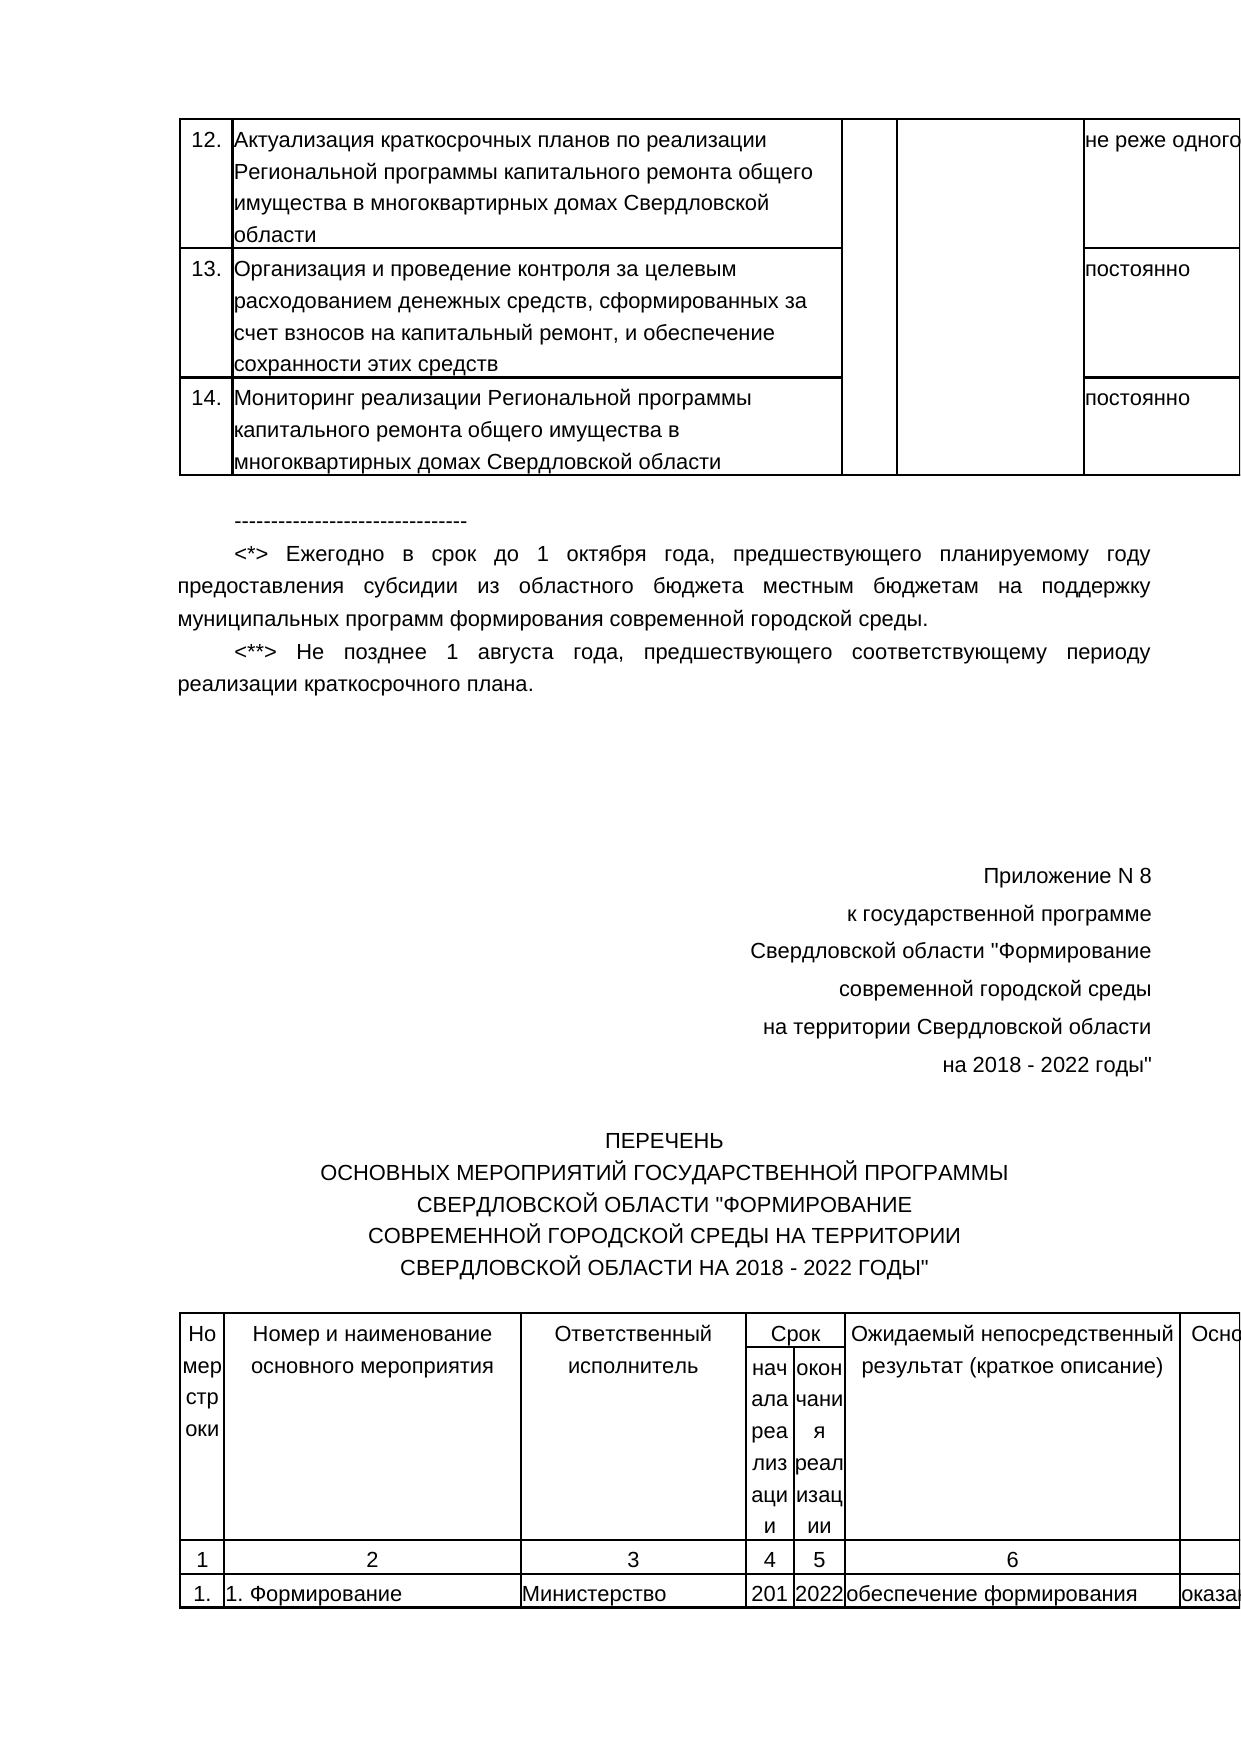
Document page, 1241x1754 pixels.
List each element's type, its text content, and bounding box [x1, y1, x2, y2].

table_cell 13. [181, 249, 231, 376]
table_header Срок [747, 1314, 844, 1346]
text на 2018 - 2022 годы" [177, 1052, 1152, 1077]
table_header Номер и наименование основного мероприятия [225, 1314, 520, 1539]
table_cell 6 [846, 1541, 1179, 1572]
table_header Основные направления реализации [1181, 1314, 1239, 1539]
text <**> Не позднее 1 августа года, предшествующего соответствующему периоду реализации краткосрочного плана. [177, 638, 1152, 696]
text СОВРЕМЕННОЙ ГОРОДСКОЙ СРЕДЫ НА ТЕРРИТОРИИ [177, 1217, 1152, 1248]
table_header Ожидаемый непосредственный результат (краткое описание) [846, 1314, 1179, 1539]
table_cell 4 [747, 1541, 793, 1572]
table_header Номер строки [181, 1314, 223, 1539]
text на территории Свердловской области [177, 1014, 1152, 1039]
text современной городской среды [177, 976, 1152, 1001]
table_cell 14. [181, 379, 231, 474]
table_cell 2 [225, 1541, 520, 1572]
text к государственной программе [177, 901, 1152, 926]
text СВЕРДЛОВСКОЙ ОБЛАСТИ НА 2018 - 2022 ГОДЫ" [177, 1248, 1152, 1280]
table_cell 7 [1181, 1541, 1239, 1572]
table_cell Актуализация краткосрочных планов по реализации Региональной программы капитального ремонта общего имущества в многоквартирных домах Свердловской области [234, 120, 841, 247]
text ПЕРЕЧЕНЬ [177, 1121, 1152, 1153]
text Свердловской области "Формирование [177, 938, 1152, 964]
table_cell окончания реализации [795, 1348, 844, 1539]
table_header Ответственный исполнитель [522, 1314, 745, 1539]
table_cell 2022 год [795, 1575, 844, 1606]
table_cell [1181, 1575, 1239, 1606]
table_cell 5 [795, 1541, 844, 1572]
text ОСНОВНЫХ МЕРОПРИЯТИЙ ГОСУДАРСТВЕННОЙ ПРОГРАММЫ [177, 1153, 1152, 1185]
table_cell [225, 1575, 520, 1606]
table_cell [846, 1575, 1179, 1606]
text СВЕРДЛОВСКОЙ ОБЛАСТИ "ФОРМИРОВАНИЕ [177, 1185, 1152, 1217]
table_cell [522, 1575, 745, 1606]
table_cell 2018 год [747, 1575, 793, 1606]
text -------------------------------- [177, 508, 1152, 533]
table_cell постоянно [1085, 379, 1239, 474]
table_cell [898, 120, 1083, 474]
table_cell постоянно [1085, 249, 1239, 376]
table_cell [843, 120, 896, 474]
table_cell 1 [181, 1541, 223, 1572]
table_cell начала реализации [747, 1348, 793, 1539]
table_cell Организация и проведение контроля за целевым расходованием денежных средств, сформированных за счет взносов на капитальный ремонт, и обеспечение сохранности этих средств [234, 249, 841, 376]
table_cell не реже одного раза в год [1085, 120, 1239, 247]
text Приложение N 8 [177, 863, 1152, 888]
table_cell 3 [522, 1541, 745, 1572]
text <*> Ежегодно в срок до 1 октября года, предшествующего планируемому году предоставления субсидии из областного бюджета местным бюджетам на поддержку муниципальных программ формирования современной городской среды. [177, 540, 1152, 631]
table_cell 1. [181, 1575, 223, 1606]
table_cell 12. [181, 120, 231, 247]
table_cell Мониторинг реализации Региональной программы капитального ремонта общего имущества в многоквартирных домах Свердловской области [234, 379, 841, 474]
